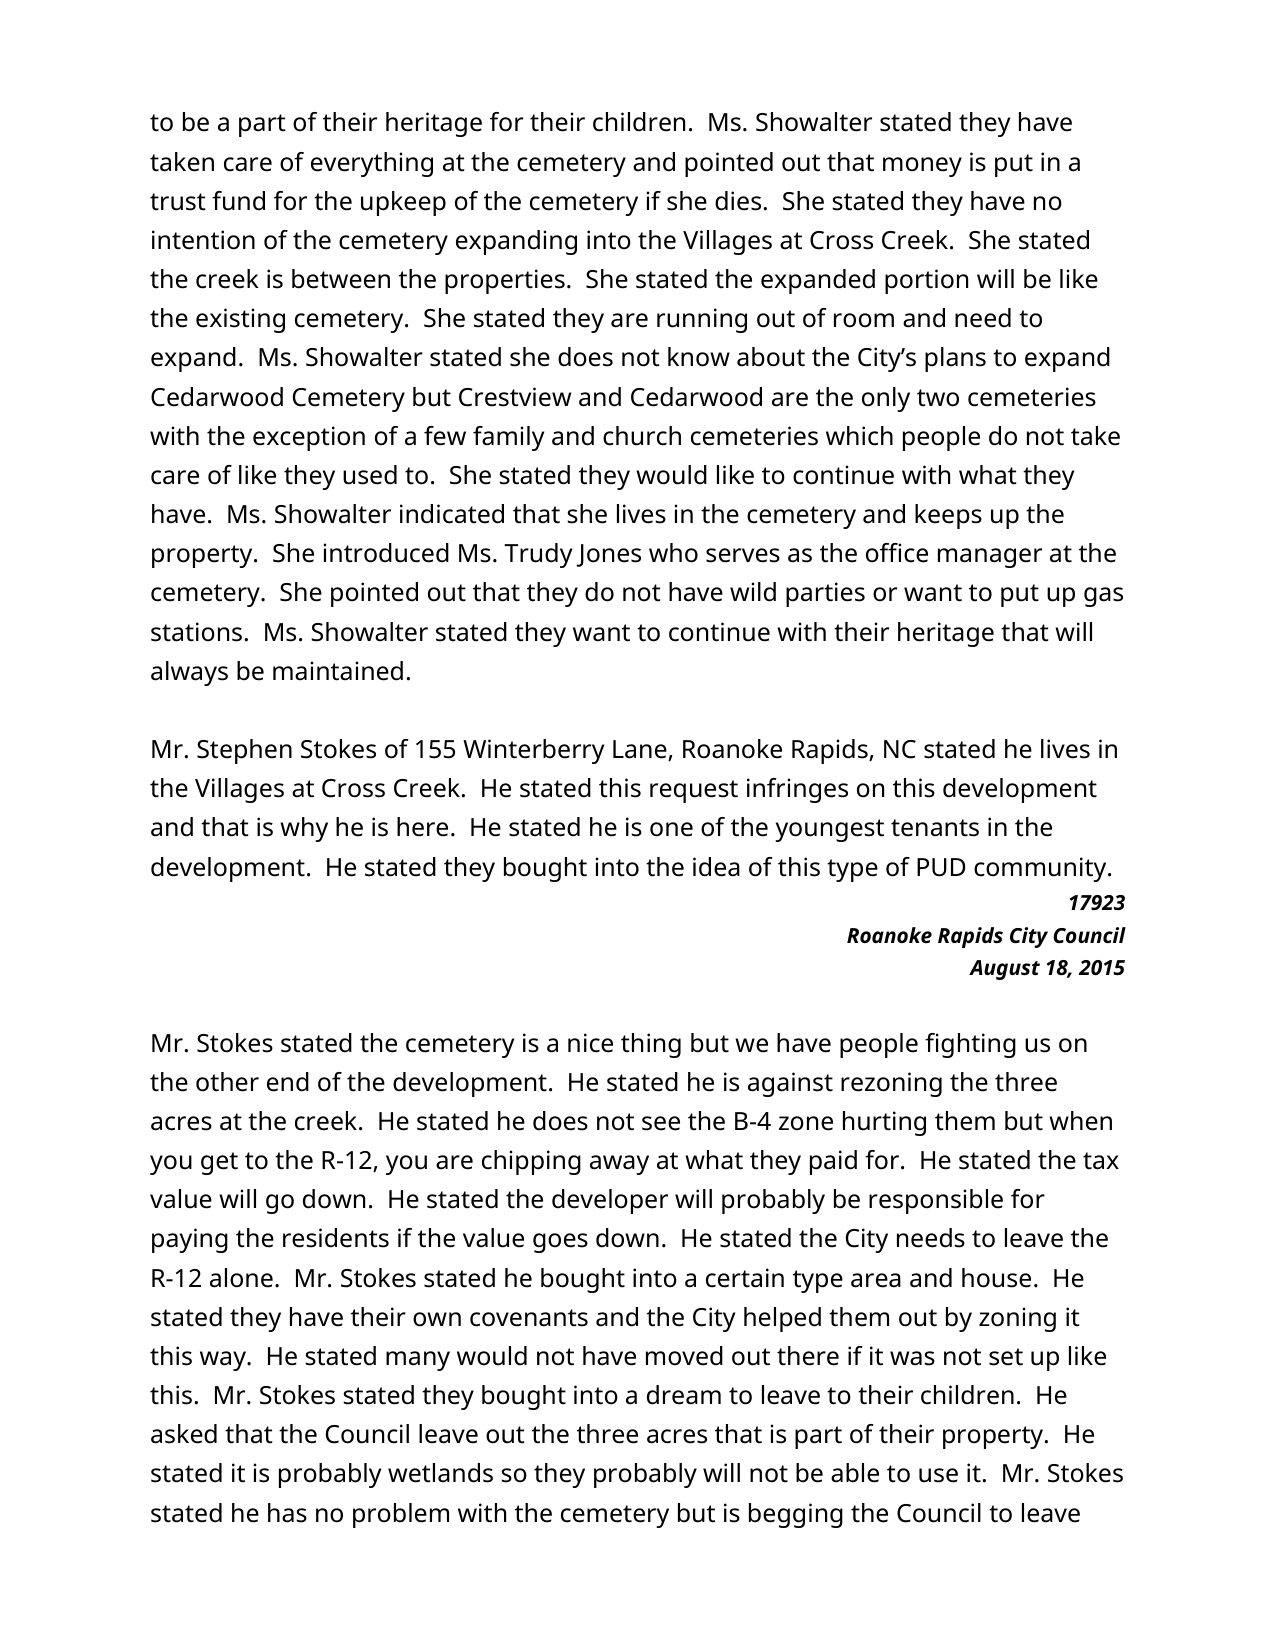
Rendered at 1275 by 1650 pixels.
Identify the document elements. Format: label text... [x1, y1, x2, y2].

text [150, 105, 1125, 687]
text August 18, 2015 [150, 953, 1125, 982]
text Roanoke Rapids City Council [150, 921, 1125, 949]
text Mr. Stephen Stokes of 155 Winterberry Lane, Roanoke Rapids, NC stated he lives in the Villages at Cross Creek. He stated this request infringes on this development and that is why he is here. He stated he is one of the youngest tenants in the development. He stated they bought into the idea of this type of PUD community. [150, 732, 1125, 883]
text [150, 1025, 1125, 1529]
text 17923 [150, 888, 1125, 917]
